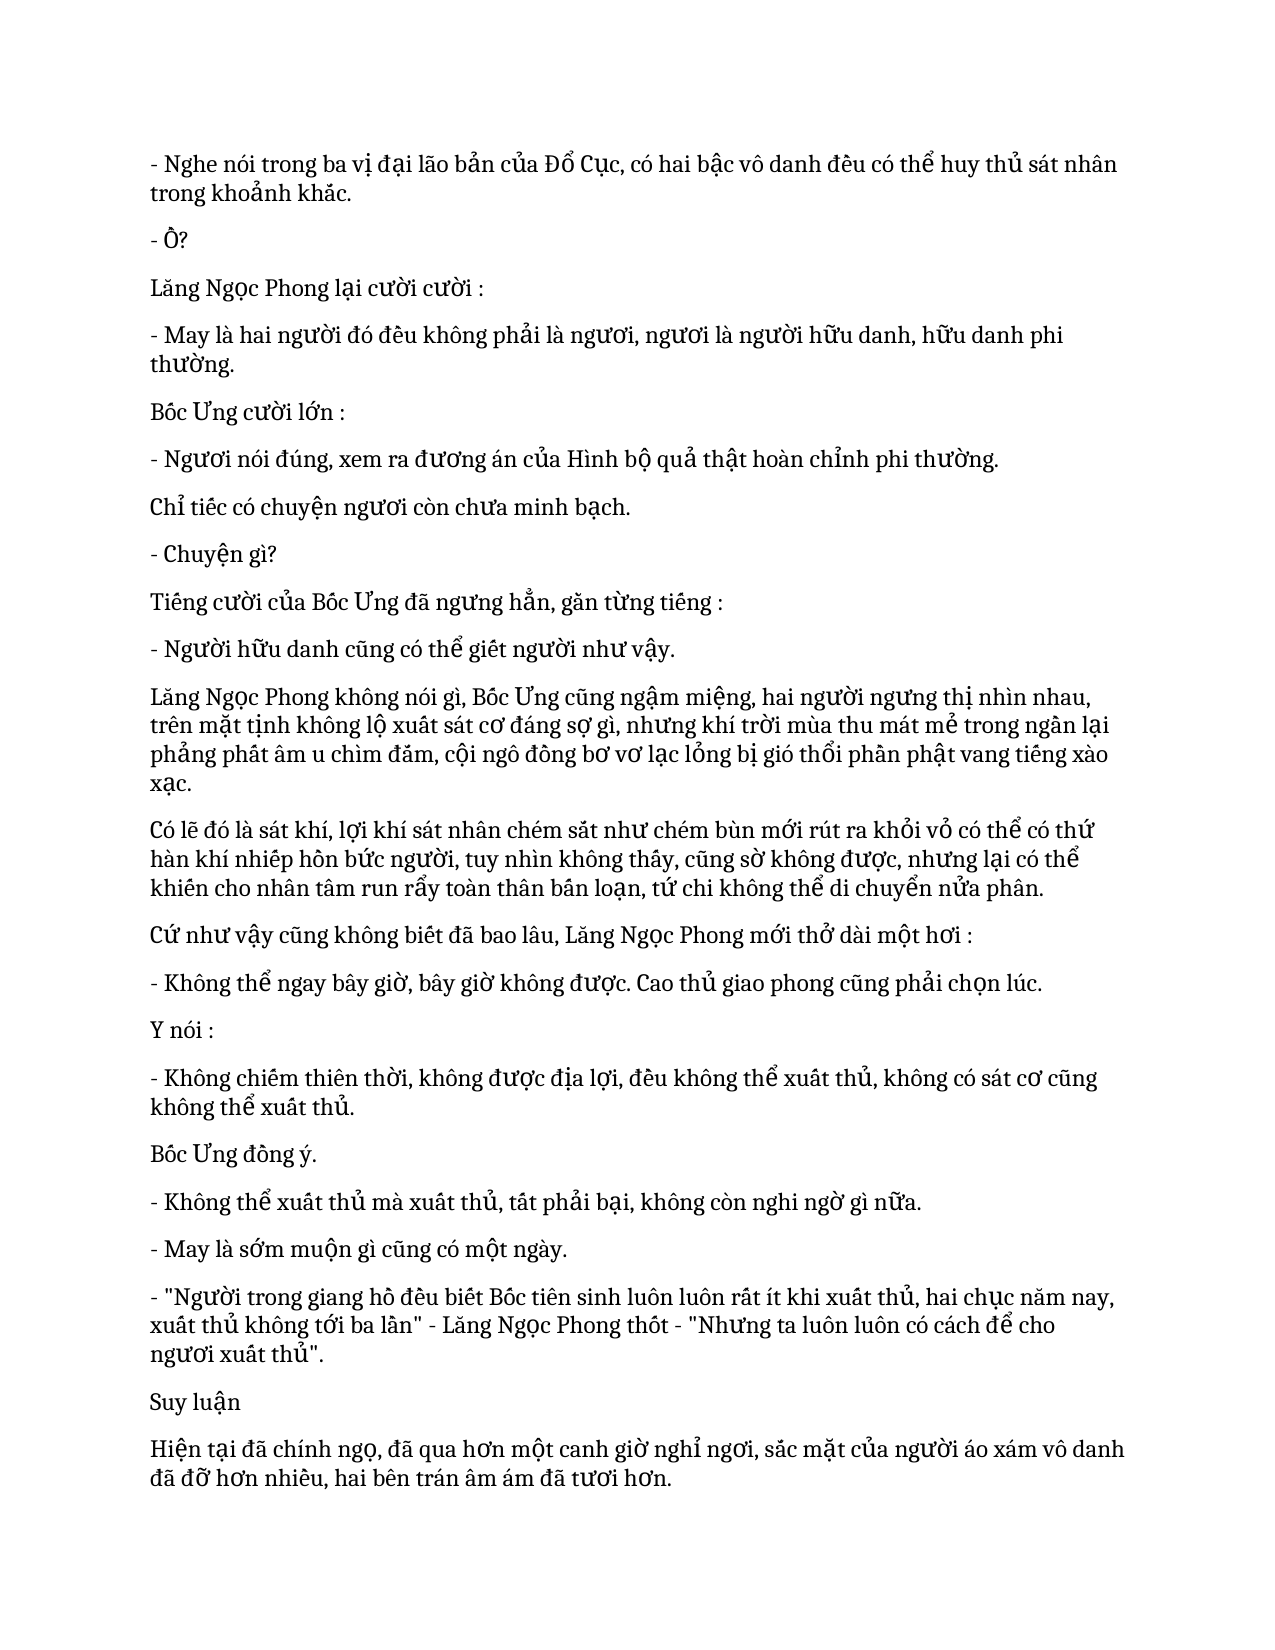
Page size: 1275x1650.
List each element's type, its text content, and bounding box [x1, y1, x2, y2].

text Chỉ tiếc có chuyện ngươi còn chưa minh bạch. [150, 492, 1125, 521]
text Y nói : [150, 1016, 1125, 1045]
text - Ồ? [150, 226, 1125, 255]
text Bốc Ưng cười lớn : [150, 397, 1125, 426]
text Có lẽ đó là sát khí, lợi khí sát nhân chém sắt như chém bùn mới rút ra khỏi vỏ có thể có thứ hàn khí nhiếp hồn bức người, tuy nhìn không thấy, cũng sờ không được, nhưng lại có thể khiến cho nhân tâm run rẩy toàn thân bấn loạn, tứ chi không thể di chuyển nửa phân. [150, 816, 1125, 902]
text - Không thể xuất thủ mà xuất thủ, tất phải bại, không còn nghi ngờ gì nữa. [150, 1187, 1125, 1216]
text Tiếng cười của Bốc Ưng đã ngưng hẳn, gằn từng tiếng : [150, 587, 1125, 616]
text Lăng Ngọc Phong lại cười cười : [150, 274, 1125, 302]
text - Nghe nói trong ba vị đại lão bản của Đổ Cục, có hai bậc vô danh đều có thể huy thủ sát nhân trong khoảnh khắc. [150, 150, 1125, 207]
text Bốc Ưng đồng ý. [150, 1140, 1125, 1169]
text - Người hữu danh cũng có thể giết người như vậy. [150, 635, 1125, 664]
text - Không thể ngay bây giờ, bây giờ không được. Cao thủ giao phong cũng phải chọn lúc. [150, 969, 1125, 997]
text - Chuyện gì? [150, 540, 1125, 569]
text Lăng Ngọc Phong không nói gì, Bốc Ưng cũng ngậm miệng, hai người ngưng thị nhìn nhau, trên mặt tịnh không lộ xuất sát cơ đáng sợ gì, nhưng khí trời mùa thu mát mẻ trong ngần lại phảng phất âm u chìm đắm, cội ngô đồng bơ vơ lạc lỏng bị gió thổi phần phật vang tiếng xào xạc. [150, 682, 1125, 797]
text Hiện tại đã chính ngọ, đã qua hơn một canh giờ nghỉ ngơi, sắc mặt của người áo xám vô danh đã đỡ hơn nhiều, hai bên trán âm ám đã tươi hơn. [150, 1435, 1125, 1492]
text Suy luận [150, 1387, 1125, 1416]
text - May là hai người đó đều không phải là ngươi, ngươi là người hữu danh, hữu danh phi thường. [150, 321, 1125, 379]
text - Ngươi nói đúng, xem ra đương án của Hình bộ quả thật hoàn chỉnh phi thường. [150, 445, 1125, 474]
text Cứ như vậy cũng không biết đã bao lâu, Lăng Ngọc Phong mới thở dài một hơi : [150, 921, 1125, 950]
text - "Người trong giang hồ đều biết Bốc tiên sinh luôn luôn rất ít khi xuất thủ, hai chục năm nay, xuất thủ không tới ba lần" - Lăng Ngọc Phong thốt - "Nhưng ta luôn luôn có cách để cho ngươi xuất thủ". [150, 1282, 1125, 1369]
text - May là sớm muộn gì cũng có một ngày. [150, 1235, 1125, 1264]
text - Không chiếm thiên thời, không được địa lợi, đều không thể xuất thủ, không có sát cơ cũng không thể xuất thủ. [150, 1064, 1125, 1121]
